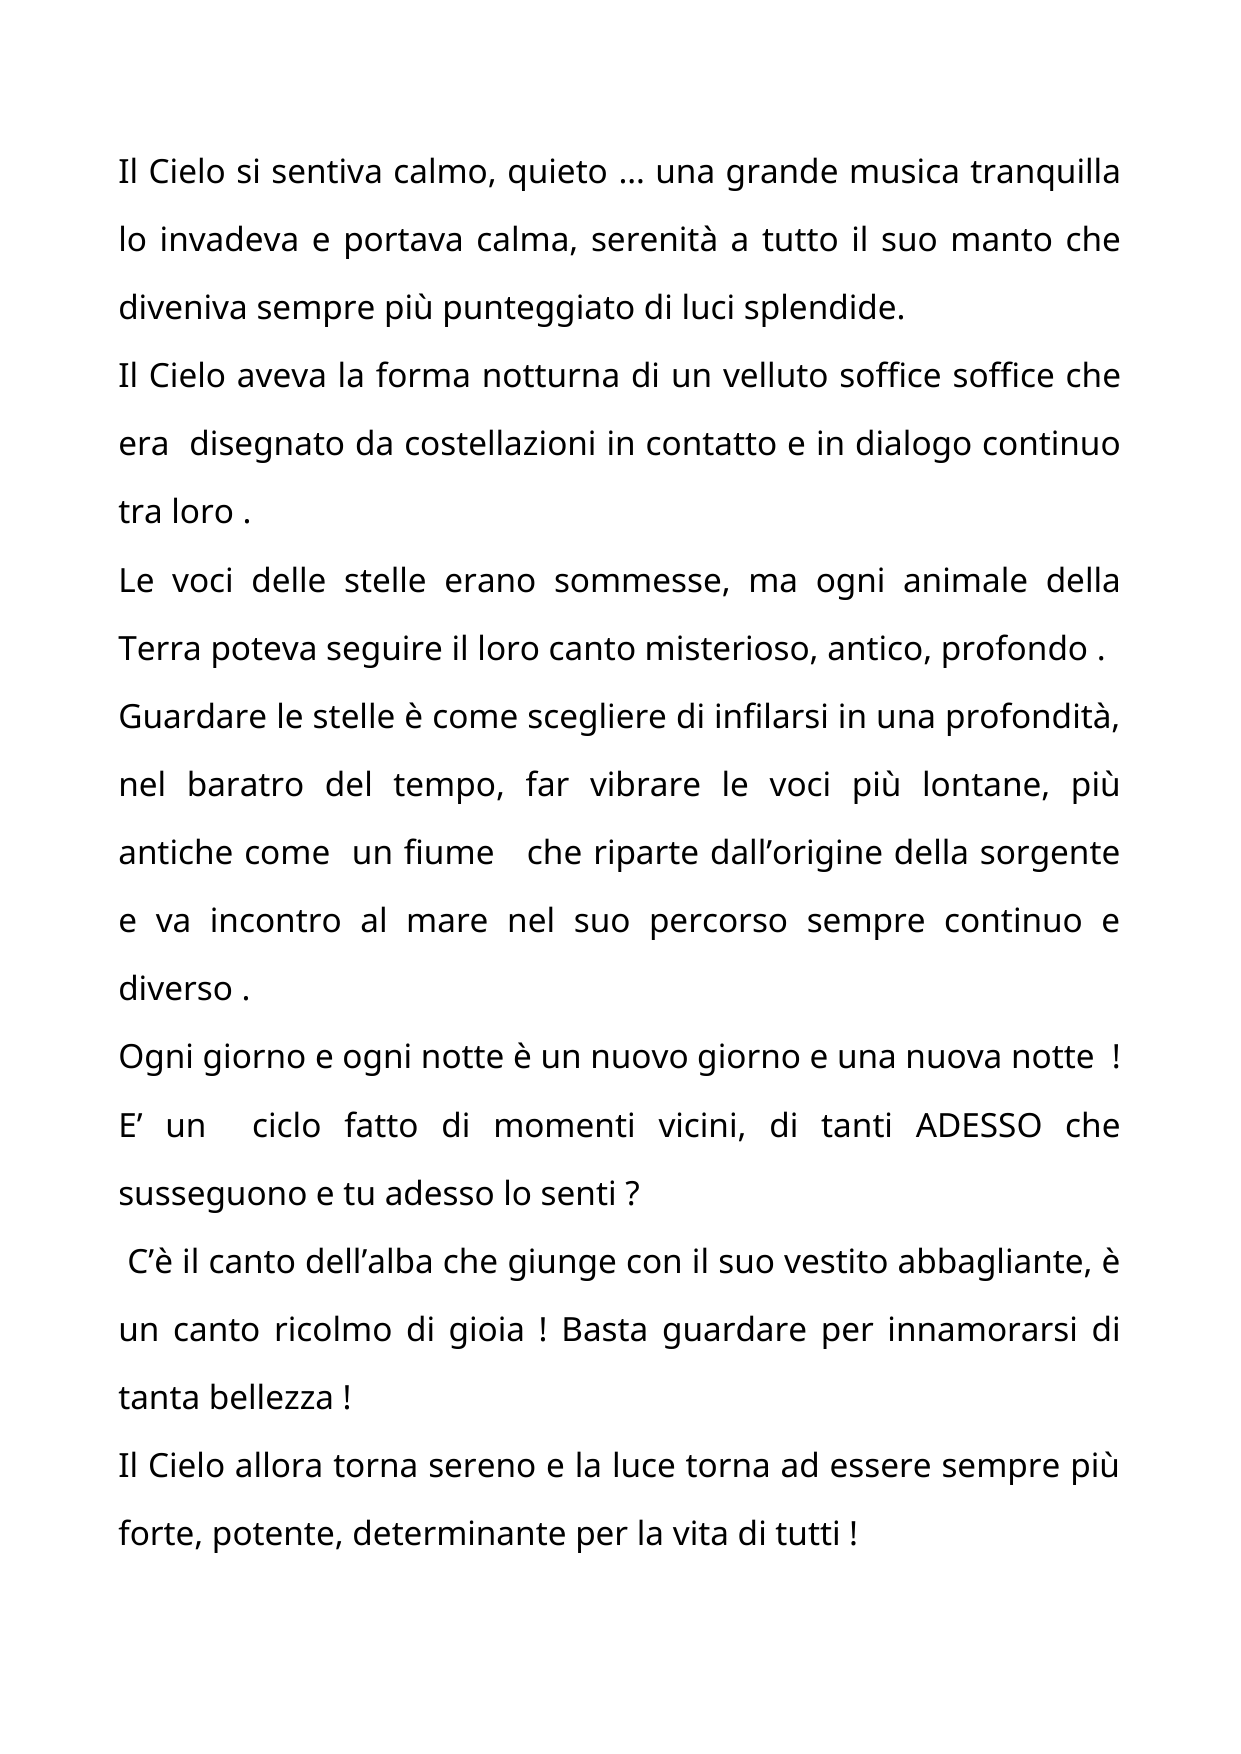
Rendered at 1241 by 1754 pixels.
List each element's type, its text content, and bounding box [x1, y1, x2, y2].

text Il Cielo allora torna sereno e la luce torna ad essere sempre più forte, potente, determinante per la vita di tutti ! [118, 1442, 1122, 1556]
text Le voci delle stelle erano sommesse, ma ogni animale della Terra poteva seguire il loro canto misterioso, antico, profondo . [118, 556, 1122, 670]
text E’ un ciclo fatto di momenti vicini, di tanti ADESSO che susseguono e tu adesso lo senti ? [118, 1101, 1122, 1215]
text Ogni giorno e ogni notte è un nuovo giorno e una nuova notte ! [118, 1033, 1122, 1079]
text Guardare le stelle è come scegliere di infilarsi in una profondità, nel baratro del tempo, far vibrare le voci più lontane, più antiche come un fiume che riparte dall’origine della sorgente e va incontro al mare nel suo percorso sempre continuo e diverso . [118, 693, 1122, 1011]
text Il Cielo si sentiva calmo, quieto … una grande musica tranquilla lo invadeva e portava calma, serenità a tutto il suo manto che diveniva sempre più punteggiato di luci splendide. [118, 148, 1122, 329]
text C’è il canto dell’alba che giunge con il suo vestito abbagliante, è un canto ricolmo di gioia ! Basta guardare per innamorarsi di tanta bellezza ! [118, 1238, 1122, 1419]
text Il Cielo aveva la forma notturna di un velluto soffice soffice che era disegnato da costellazioni in contatto e in dialogo continuo tra loro . [118, 352, 1122, 534]
